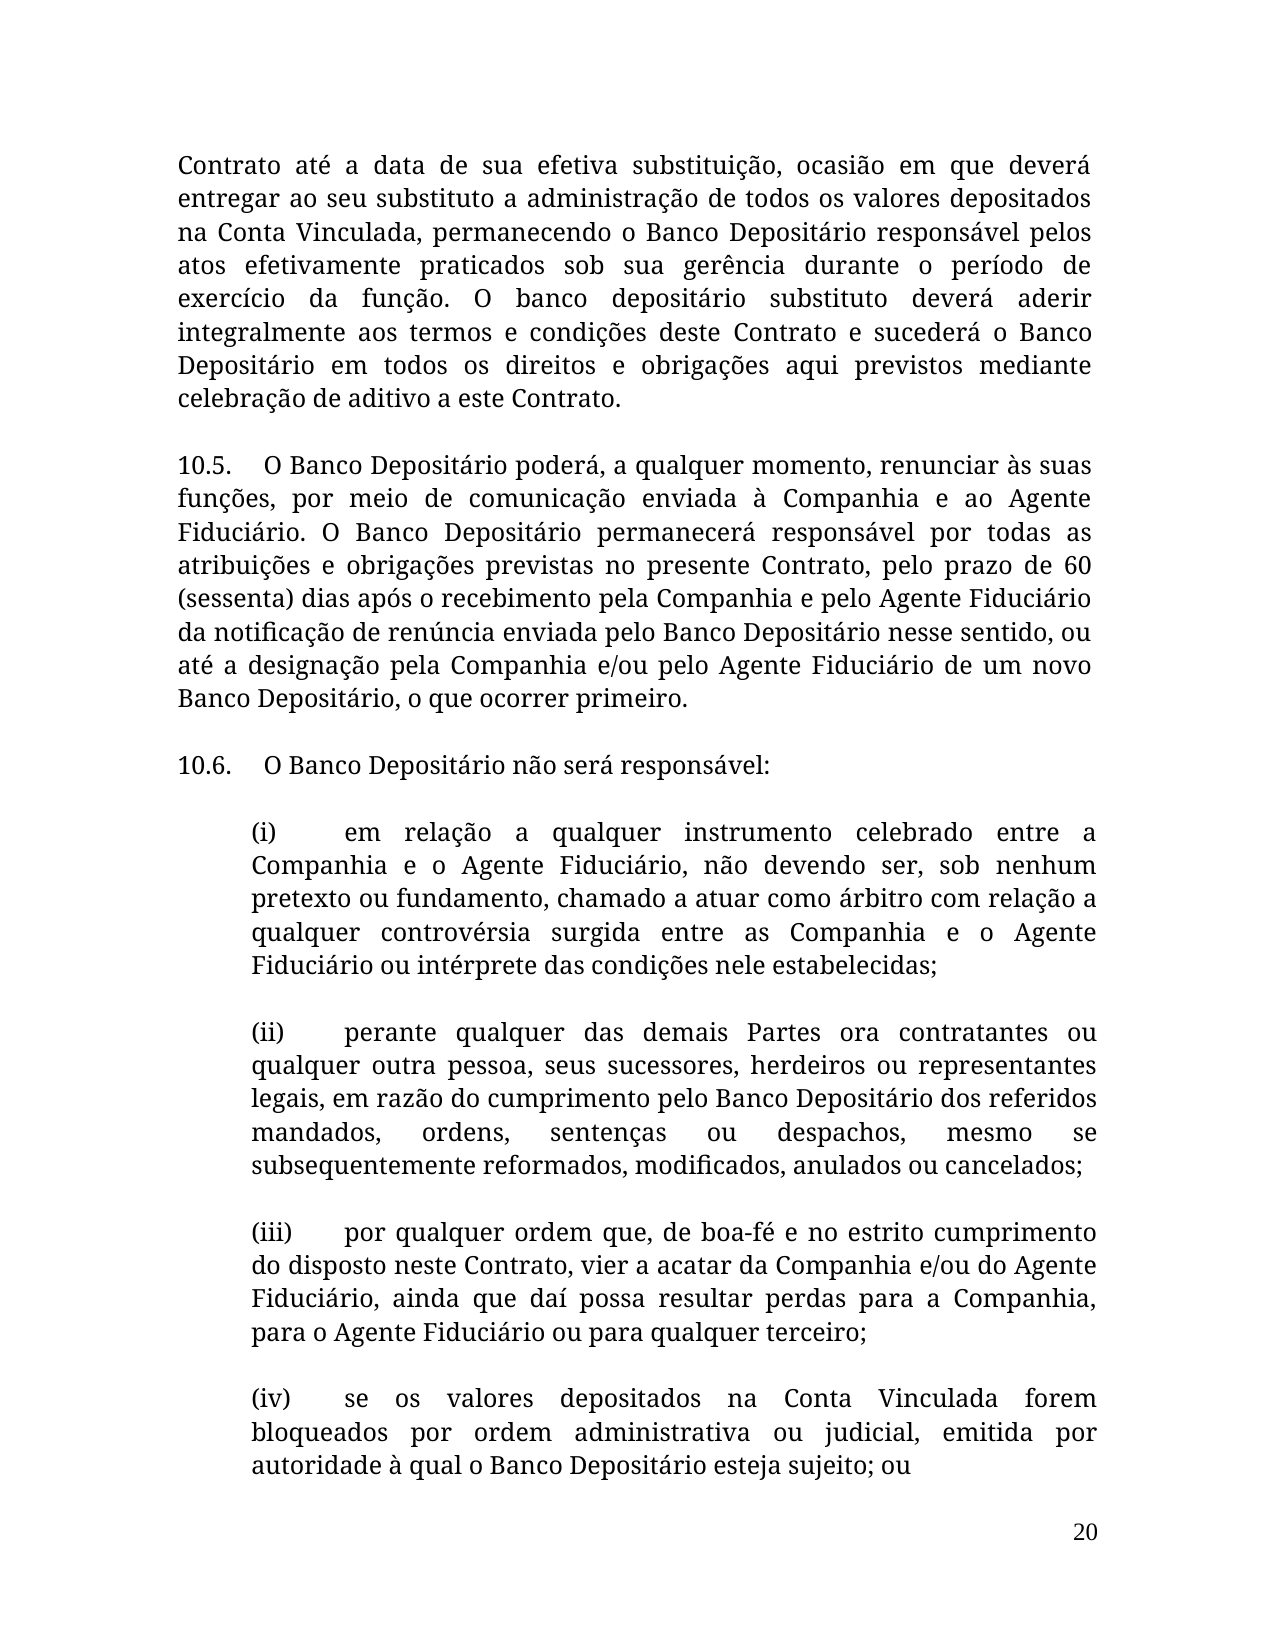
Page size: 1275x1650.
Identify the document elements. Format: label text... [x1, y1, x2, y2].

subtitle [177, 148, 1092, 414]
list perante qualquer das demais Partes ora contratantes ou qualquer outra pessoa, seus sucessores, herdeiros ou representantes legais, em razão do cumprimento pelo Banco Depositário dos referidos mandados, ordens, sentenças ou despachos, mesmo se subsequentemente reformados, modificados, anulados ou cancelados; [251, 1014, 1098, 1181]
list por qualquer ordem que, de boa-fé e no estrito cumprimento do disposto neste Contrato, vier a acatar da Companhia e/ou do Agente Fiduciário, ainda que daí possa resultar perdas para a Companhia, para o Agente Fiduciário ou para qualquer terceiro; [251, 1214, 1098, 1348]
subtitle O Banco Depositário poderá, a qualquer momento, renunciar às suas funções, por meio de comunicação enviada à Companhia e ao Agente Fiduciário. O Banco Depositário permanecerá responsável por todas as atribuições e obrigações previstas no presente Contrato, pelo prazo de 60 (sessenta) dias após o recebimento pela Companhia e pelo Agente Fiduciário da notificação de renúncia enviada pelo Banco Depositário nesse sentido, ou até a designação pela Companhia e/ou pelo Agente Fiduciário de um novo Banco Depositário, o que ocorrer primeiro. [177, 448, 1092, 714]
list em relação a qualquer instrumento celebrado entre a Companhia e o Agente Fiduciário, não devendo ser, sob nenhum pretexto ou fundamento, chamado a atuar como árbitro com relação a qualquer controvérsia surgida entre as Companhia e o Agente Fiduciário ou intérprete das condições nele estabelecidas; [251, 814, 1098, 981]
list se os valores depositados na Conta Vinculada forem bloqueados por ordem administrativa ou judicial, emitida por autoridade à qual o Banco Depositário esteja sujeito; ou [251, 1381, 1098, 1481]
subtitle O Banco Depositário não será responsável: [177, 748, 1092, 781]
